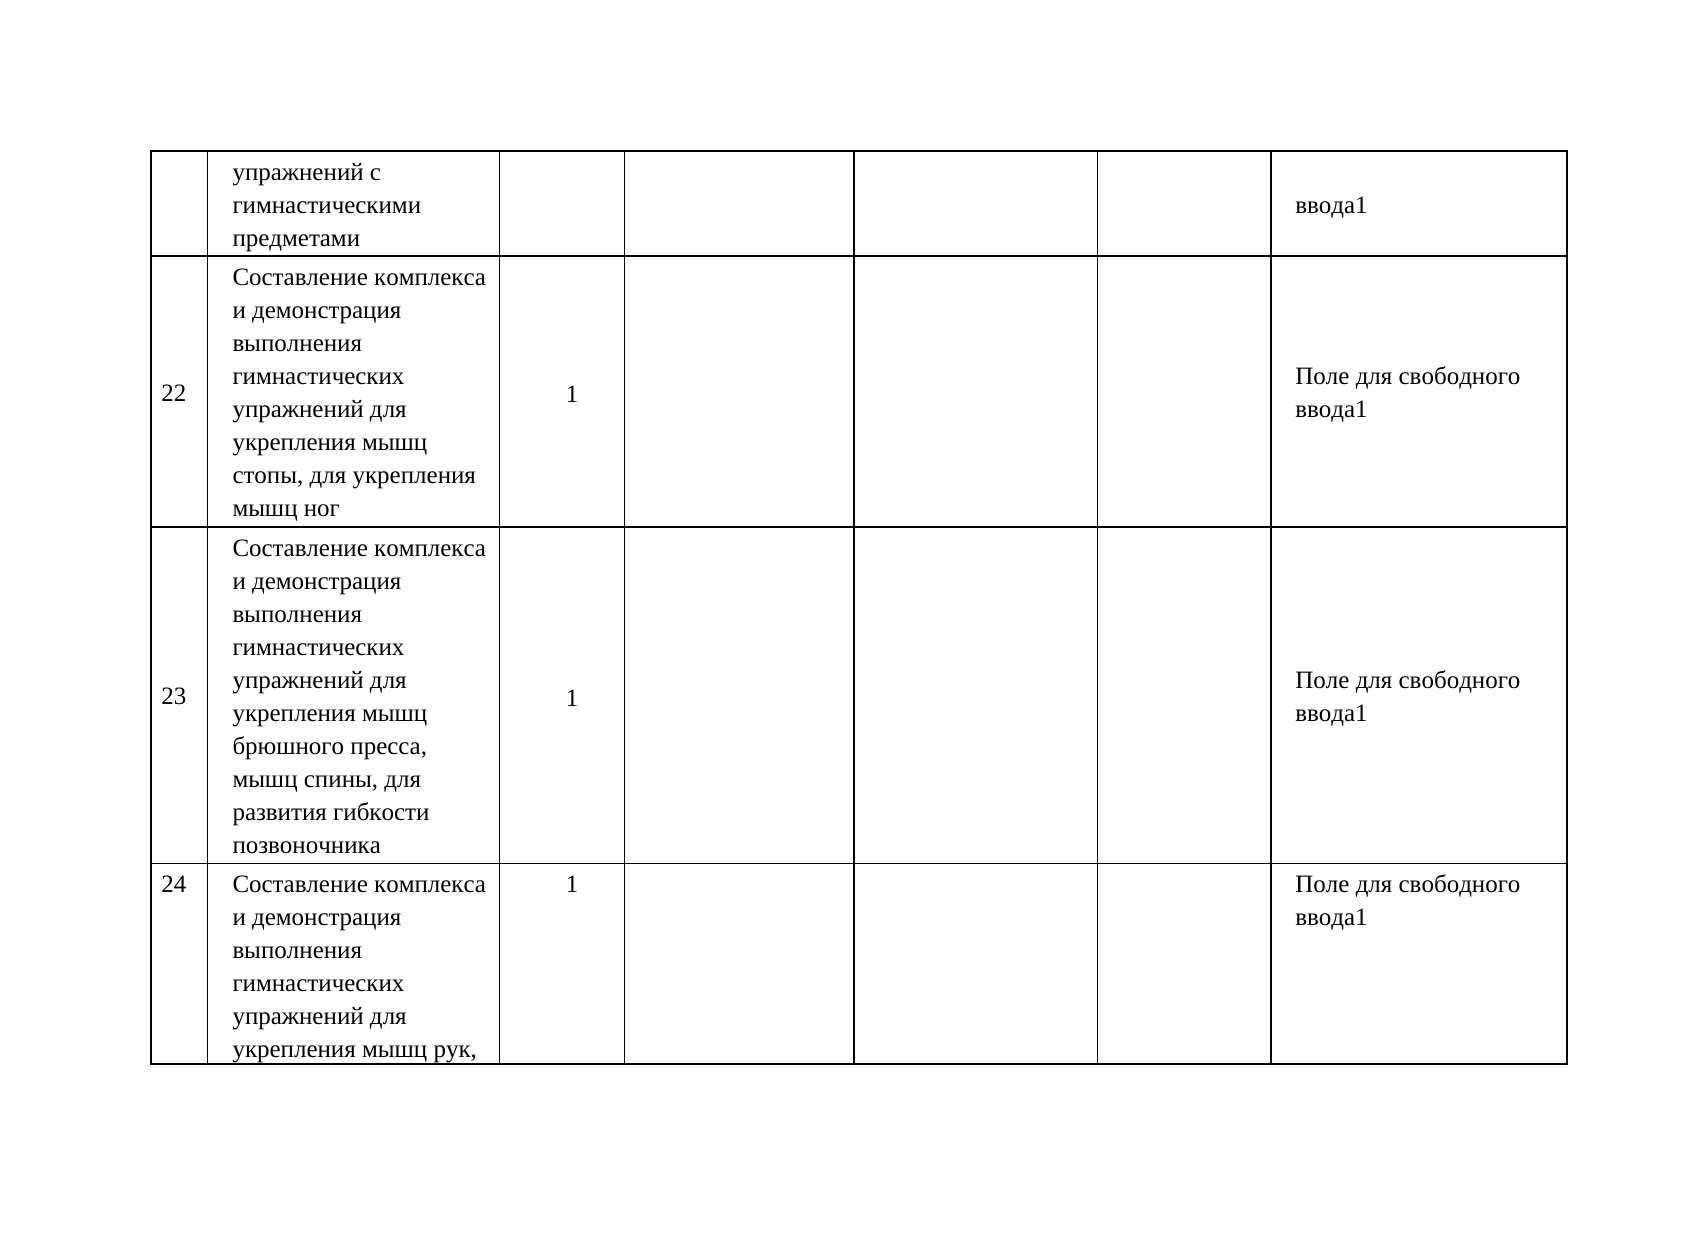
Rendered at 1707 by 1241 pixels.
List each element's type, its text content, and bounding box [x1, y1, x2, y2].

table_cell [208, 152, 499, 255]
table_cell 22 [152, 257, 207, 526]
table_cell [208, 864, 499, 1063]
table_cell 1 [500, 152, 624, 255]
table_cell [1272, 864, 1566, 1063]
table_cell [855, 864, 1097, 1063]
table_cell [1098, 257, 1270, 526]
table_cell 23 [152, 528, 207, 862]
table_cell 1 [500, 257, 624, 526]
table_cell Составление комплекса и демонстрация выполнения гимнастических упражнений для укрепления мышц брюшного пресса, мышц спины, для развития гибкости позвоночника [208, 528, 499, 862]
table_cell [625, 528, 853, 862]
table_cell [855, 257, 1097, 526]
table_cell [625, 864, 853, 1063]
table_cell 1 [500, 528, 624, 862]
table_cell [625, 257, 853, 526]
table_cell [1098, 528, 1270, 862]
table_cell Составление комплекса и демонстрация выполнения гимнастических упражнений для укрепления мышц стопы, для укрепления мышц ног [208, 257, 499, 526]
table_cell 24 [152, 864, 207, 1063]
table_cell [855, 528, 1097, 862]
table_cell [1098, 152, 1270, 255]
table_cell 1 [500, 864, 624, 1063]
table_cell Поле для свободного ввода1 [1272, 257, 1566, 526]
table_cell Поле для свободного ввода1 [1272, 528, 1566, 862]
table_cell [1272, 152, 1566, 255]
table_cell [625, 152, 853, 255]
table_cell [855, 152, 1097, 255]
table_cell 21 [152, 152, 207, 255]
table_cell [1098, 864, 1270, 1063]
